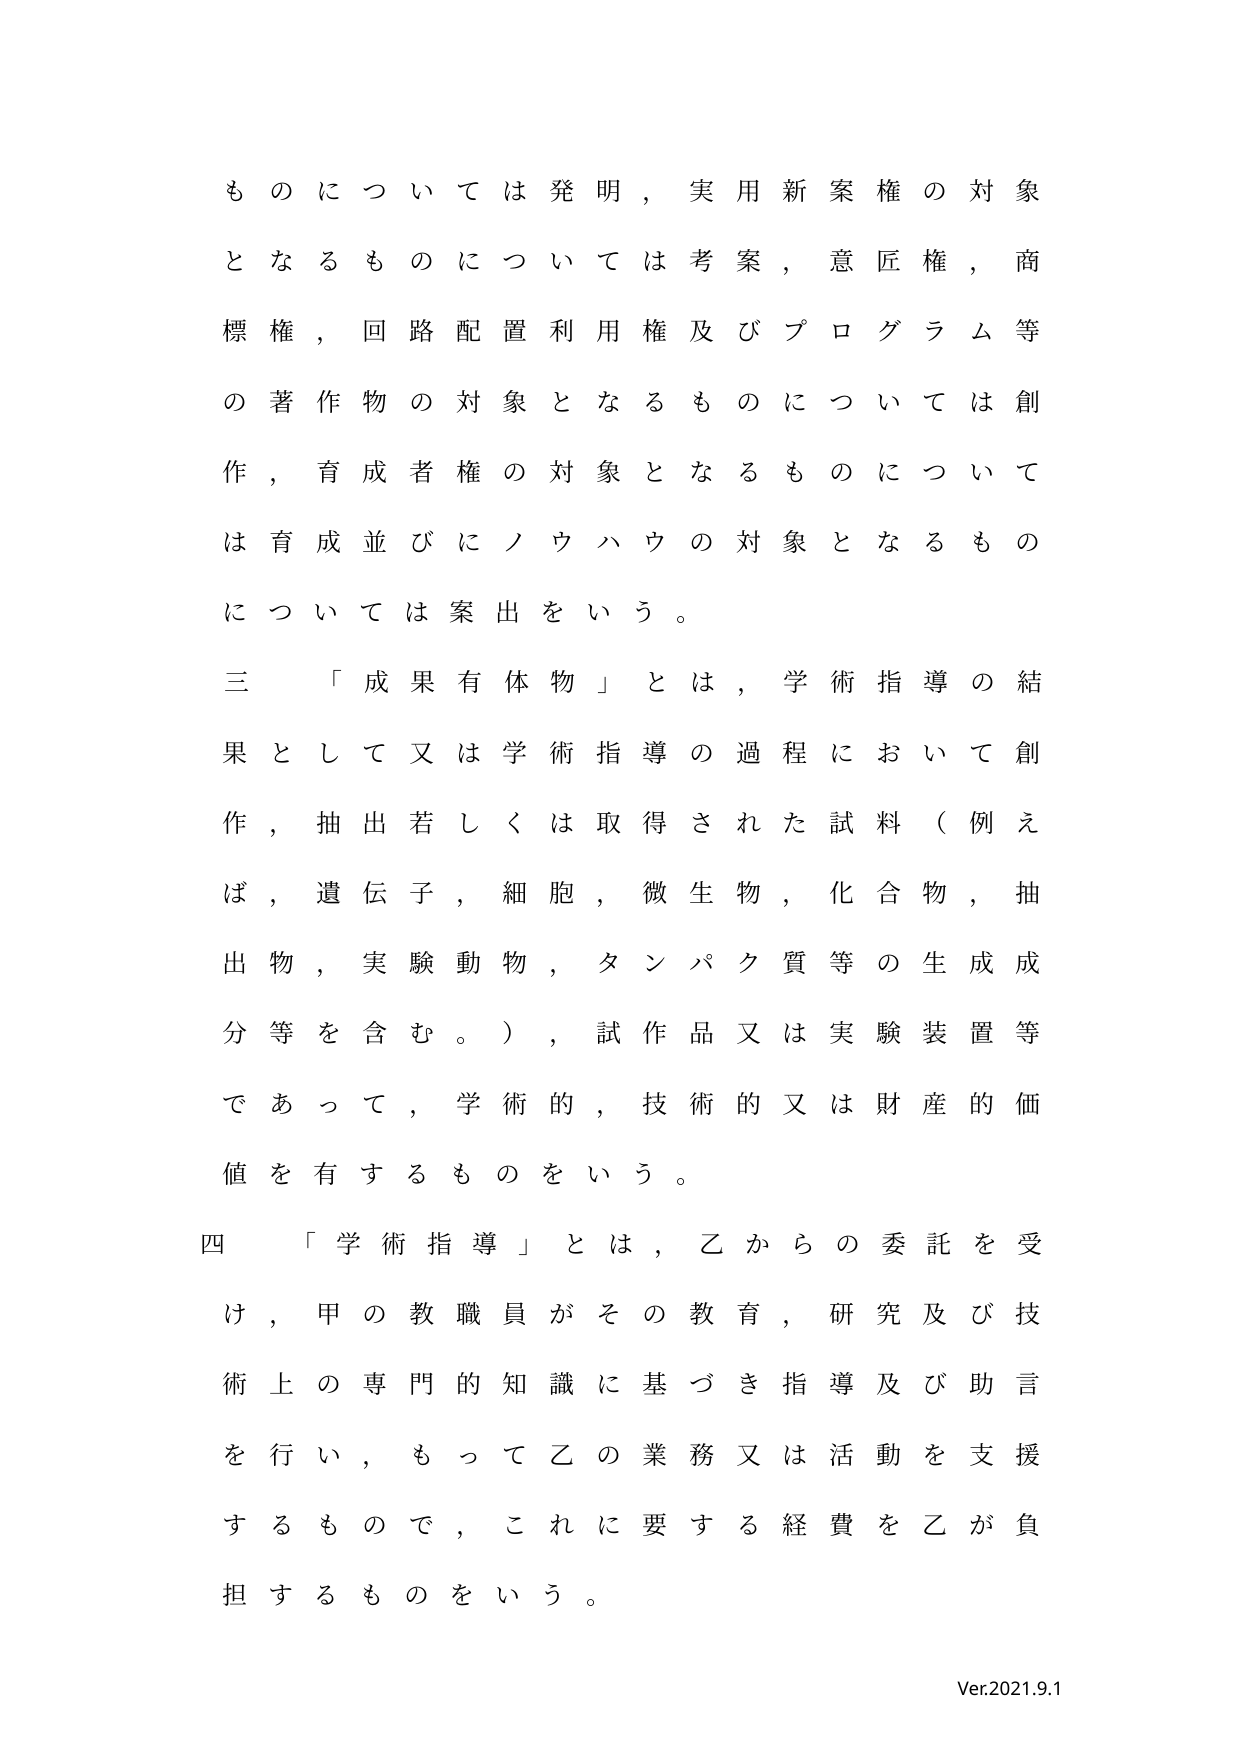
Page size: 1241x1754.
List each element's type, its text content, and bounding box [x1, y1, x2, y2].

text 三 「成果有体物」とは，学術指導の結果として又は学術指導の過程において創作，抽出若しくは取得された試料（例えば，遺伝子，細胞，微生物，化合物，抽出物，実験動物，タンパク質等の生成成分等を含む。），試作品又は実験装置等であって，学術的，技術的又は財産的価値を有するものをいう。 [177, 646, 1063, 1208]
text 四 「学術指導」とは，乙からの委託を受け，甲の教職員がその教育，研究及び技術上の専門的知識に基づき指導及び助言を行い，もって乙の業務又は活動を支援するもので，これに要する経費を乙が負担するものをいう。 [200, 1208, 1063, 1629]
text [200, 154, 1063, 646]
